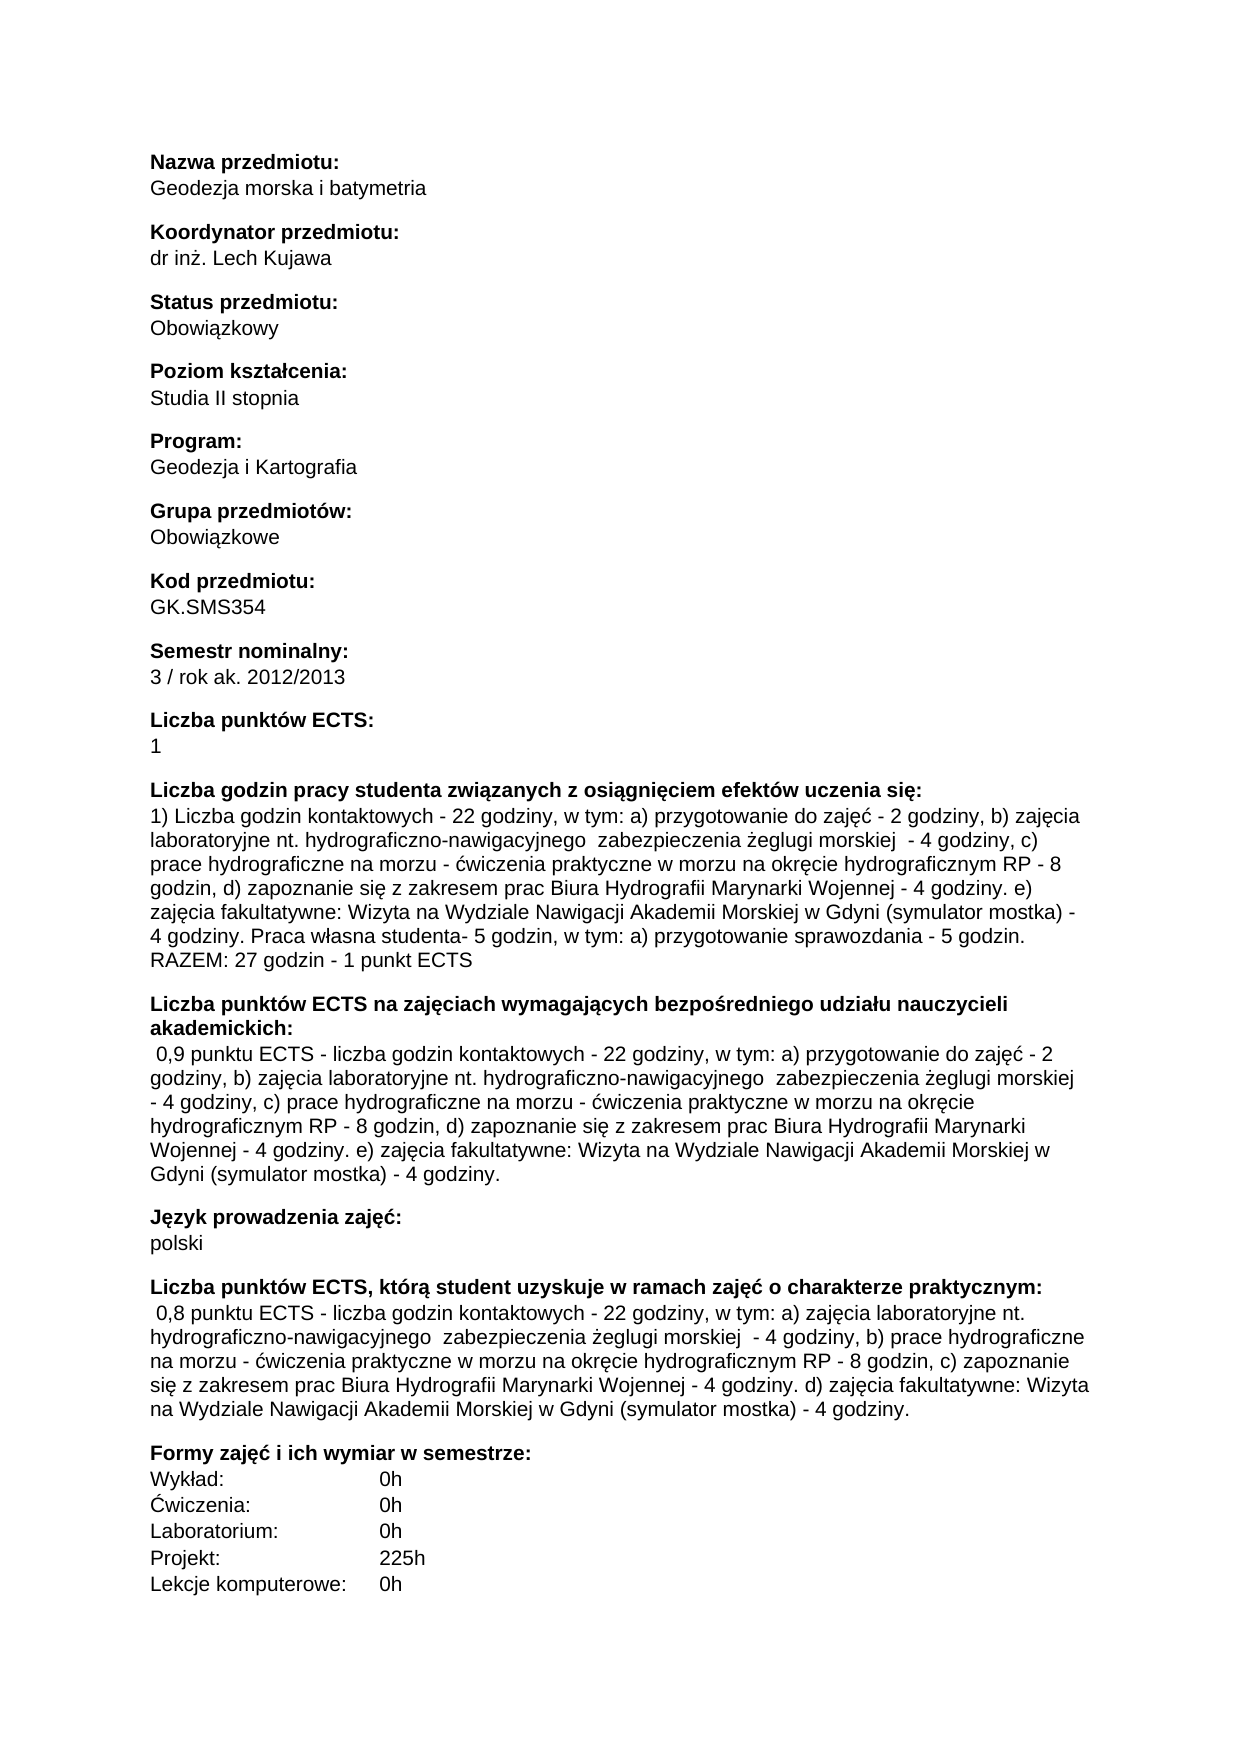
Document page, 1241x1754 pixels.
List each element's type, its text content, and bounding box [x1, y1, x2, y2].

text Liczba punktów ECTS: [150, 708, 1090, 732]
text Grupa przedmiotów: [150, 499, 1090, 523]
table_cell Ćwiczenia: [140, 1493, 367, 1518]
table_header 0h [369, 1467, 597, 1492]
text GK.SMS354 [150, 595, 1090, 619]
text Formy zajęć i ich wymiar w semestrze: [150, 1441, 1090, 1464]
text dr inż. Lech Kujawa [150, 246, 1090, 270]
table_header Wykład: [140, 1467, 367, 1492]
text Geodezja i Kartografia [150, 455, 1090, 479]
table_cell 0h [369, 1570, 597, 1596]
text 3 / rok ak. 2012/2013 [150, 664, 1090, 688]
text Język prowadzenia zajęć: [150, 1205, 1090, 1229]
text Koordynator przedmiotu: [150, 220, 1090, 244]
text Geodezja morska i batymetria [150, 176, 1090, 200]
table_cell Laboratorium: [140, 1519, 367, 1544]
text 0,8 punktu ECTS - liczba godzin kontaktowych - 22 godziny, w tym: a) zajęcia laboratoryjne nt. hydrograficzno-nawigacyjnego zabezpieczenia żeglugi morskiej - 4 godziny, b) prace hydrograficzne na morzu - ćwiczenia praktyczne w morzu na okręcie hydrograficznym RP - 8 godzin, c) zapoznanie się z zakresem prac Biura Hydrografii Marynarki Wojennej - 4 godziny. d) zajęcia fakultatywne: Wizyta na Wydziale Nawigacji Akademii Morskiej w Gdyni (symulator mostka) - 4 godziny. [150, 1301, 1090, 1421]
text Liczba godzin pracy studenta związanych z osiągnięciem efektów uczenia się: [150, 778, 1090, 802]
text Status przedmiotu: [150, 289, 1090, 313]
text Program: [150, 429, 1090, 453]
text polski [150, 1231, 1090, 1255]
table_cell Lekcje komputerowe: [140, 1571, 367, 1596]
text Obowiązkowe [150, 525, 1090, 549]
table_cell Projekt: [140, 1545, 367, 1570]
text 1) Liczba godzin kontaktowych - 22 godziny, w tym: a) przygotowanie do zajęć - 2 godziny, b) zajęcia laboratoryjne nt. hydrograficzno-nawigacyjnego zabezpieczenia żeglugi morskiej - 4 godziny, c) prace hydrograficzne na morzu - ćwiczenia praktyczne w morzu na okręcie hydrograficznym RP - 8 godzin, d) zapoznanie się z zakresem prac Biura Hydrografii Marynarki Wojennej - 4 godziny. e) zajęcia fakultatywne: Wizyta na Wydziale Nawigacji Akademii Morskiej w Gdyni (symulator mostka) - 4 godziny. Praca własna studenta- 5 godzin, w tym: a) przygotowanie sprawozdania - 5 godzin. RAZEM: 27 godzin - 1 punkt ECTS [150, 804, 1090, 972]
text 1 [150, 734, 1090, 758]
text Kod przedmiotu: [150, 569, 1090, 593]
text Obowiązkowy [150, 316, 1090, 339]
table_cell 0h [369, 1492, 597, 1518]
text 0,9 punktu ECTS - liczba godzin kontaktowych - 22 godziny, w tym: a) przygotowanie do zajęć - 2 godziny, b) zajęcia laboratoryjne nt. hydrograficzno-nawigacyjnego zabezpieczenia żeglugi morskiej - 4 godziny, c) prace hydrograficzne na morzu - ćwiczenia praktyczne w morzu na okręcie hydrograficznym RP - 8 godzin, d) zapoznanie się z zakresem prac Biura Hydrografii Marynarki Wojennej - 4 godziny. e) zajęcia fakultatywne: Wizyta na Wydziale Nawigacji Akademii Morskiej w Gdyni (symulator mostka) - 4 godziny. [150, 1042, 1090, 1185]
text Studia II stopnia [150, 385, 1090, 409]
text Liczba punktów ECTS, którą student uzyskuje w ramach zajęć o charakterze praktycznym: [150, 1275, 1090, 1299]
text Poziom kształcenia: [150, 359, 1090, 383]
text Liczba punktów ECTS na zajęciach wymagających bezpośredniego udziału nauczycieli akademickich: [150, 992, 1090, 1039]
text Nazwa przedmiotu: [150, 150, 1090, 174]
table_cell 225h [369, 1544, 597, 1570]
text Semestr nominalny: [150, 638, 1090, 662]
table_cell 0h [369, 1518, 597, 1544]
